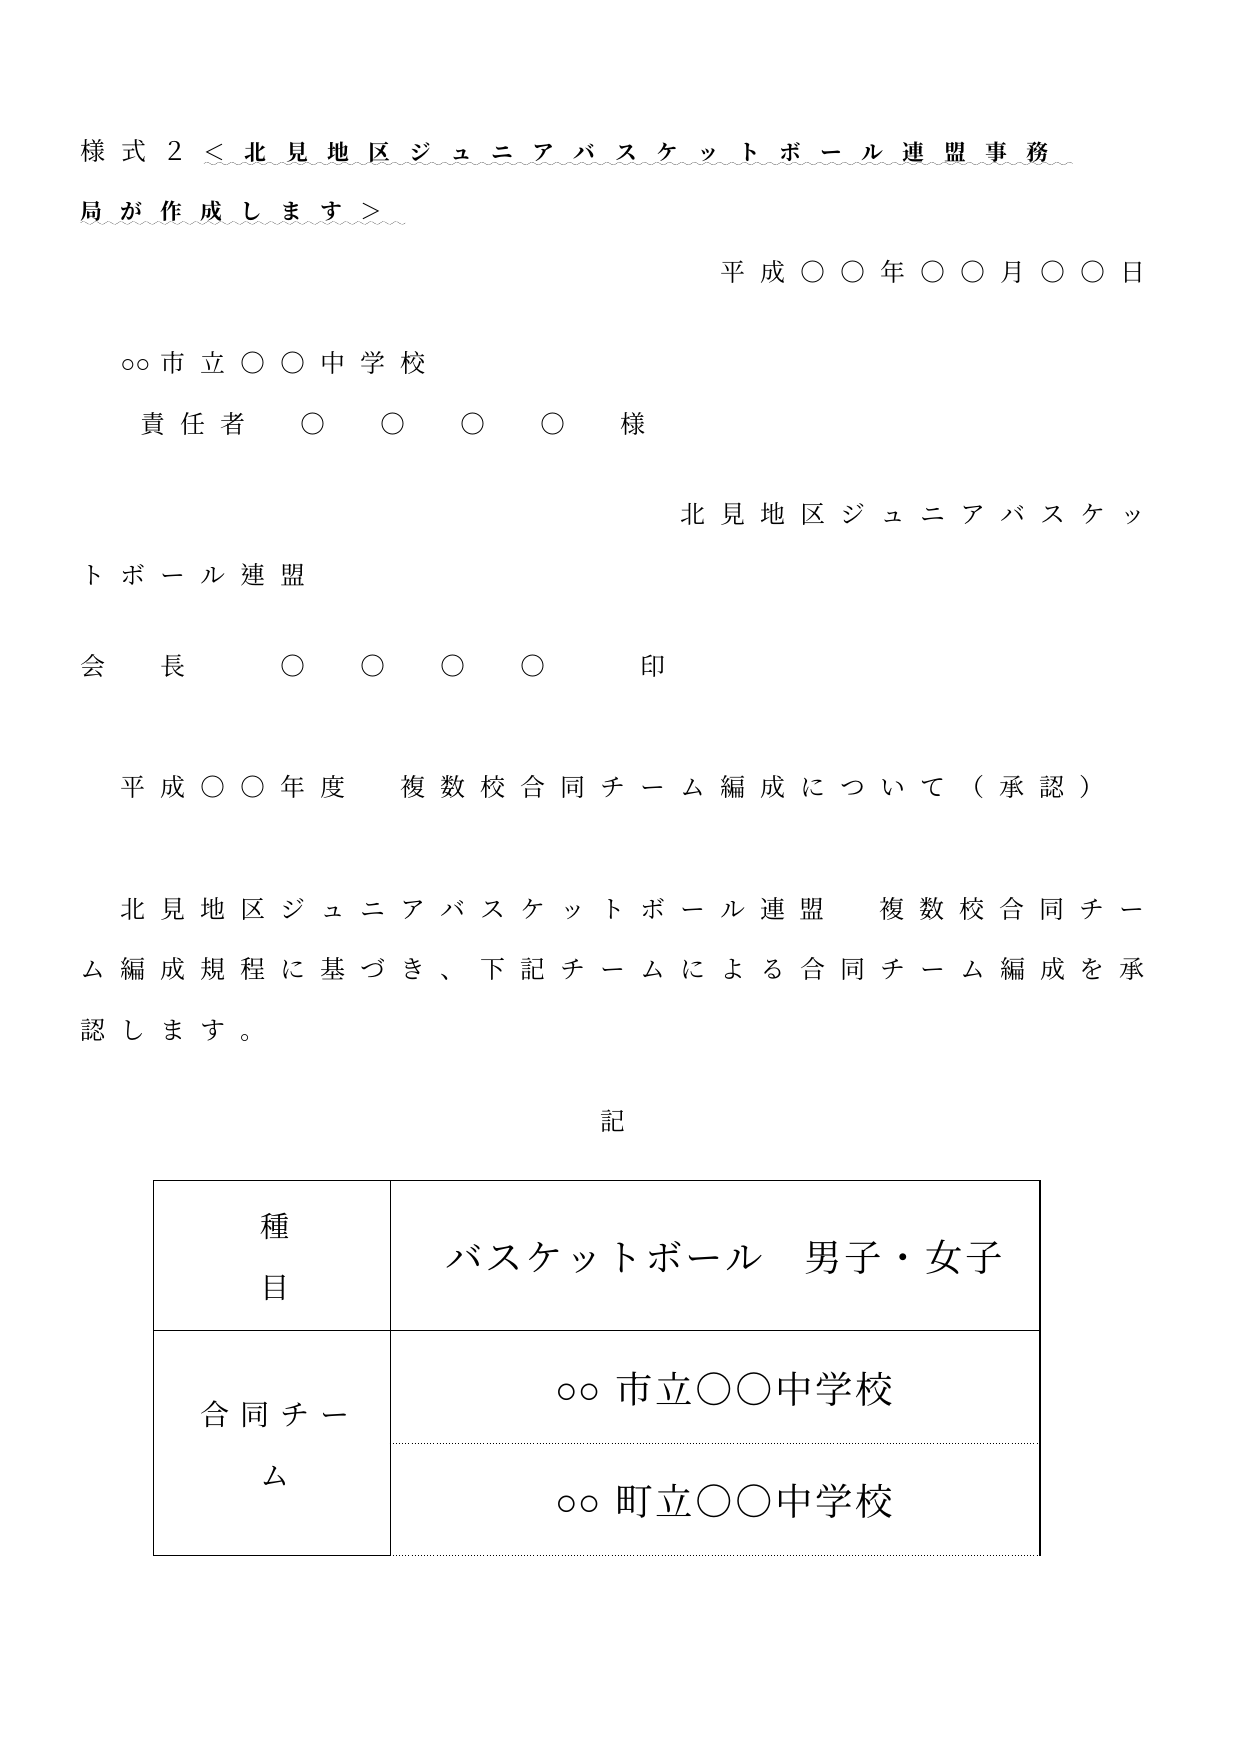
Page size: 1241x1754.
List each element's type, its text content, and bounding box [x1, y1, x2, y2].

table_header 種 目 [154, 1181, 390, 1330]
table_cell ○○町立○○中学校 [391, 1443, 1039, 1555]
table_cell ○○市立○○中学校 [391, 1331, 1039, 1443]
text 北見地区ジュニアバスケットボール連盟 複数校合同チーム編成規程に基づき、下記チームによる合同チーム編成を承認します。 [80, 877, 1160, 1059]
text 様式２＜北見地区ジュニアバスケットボール連盟事務局が作成します＞ [80, 119, 1067, 240]
text 北見地区ジュニアバスケットボール連盟 [80, 483, 1160, 604]
text 平成○○年○○月○○日 [80, 240, 1160, 301]
table_cell 合同チーム [154, 1331, 390, 1555]
table_header バスケットボール 男子・女子 [391, 1181, 1039, 1330]
text ○○市立○○中学校 [80, 331, 1160, 392]
text 責任者 ○ ○ ○ ○ 様 [80, 392, 1160, 453]
text 記 [80, 1089, 1160, 1150]
text 会 長 ○ ○ ○ ○ 印 [80, 604, 1160, 695]
text 平成○○年度 複数校合同チーム編成について（承認） [80, 756, 1160, 816]
